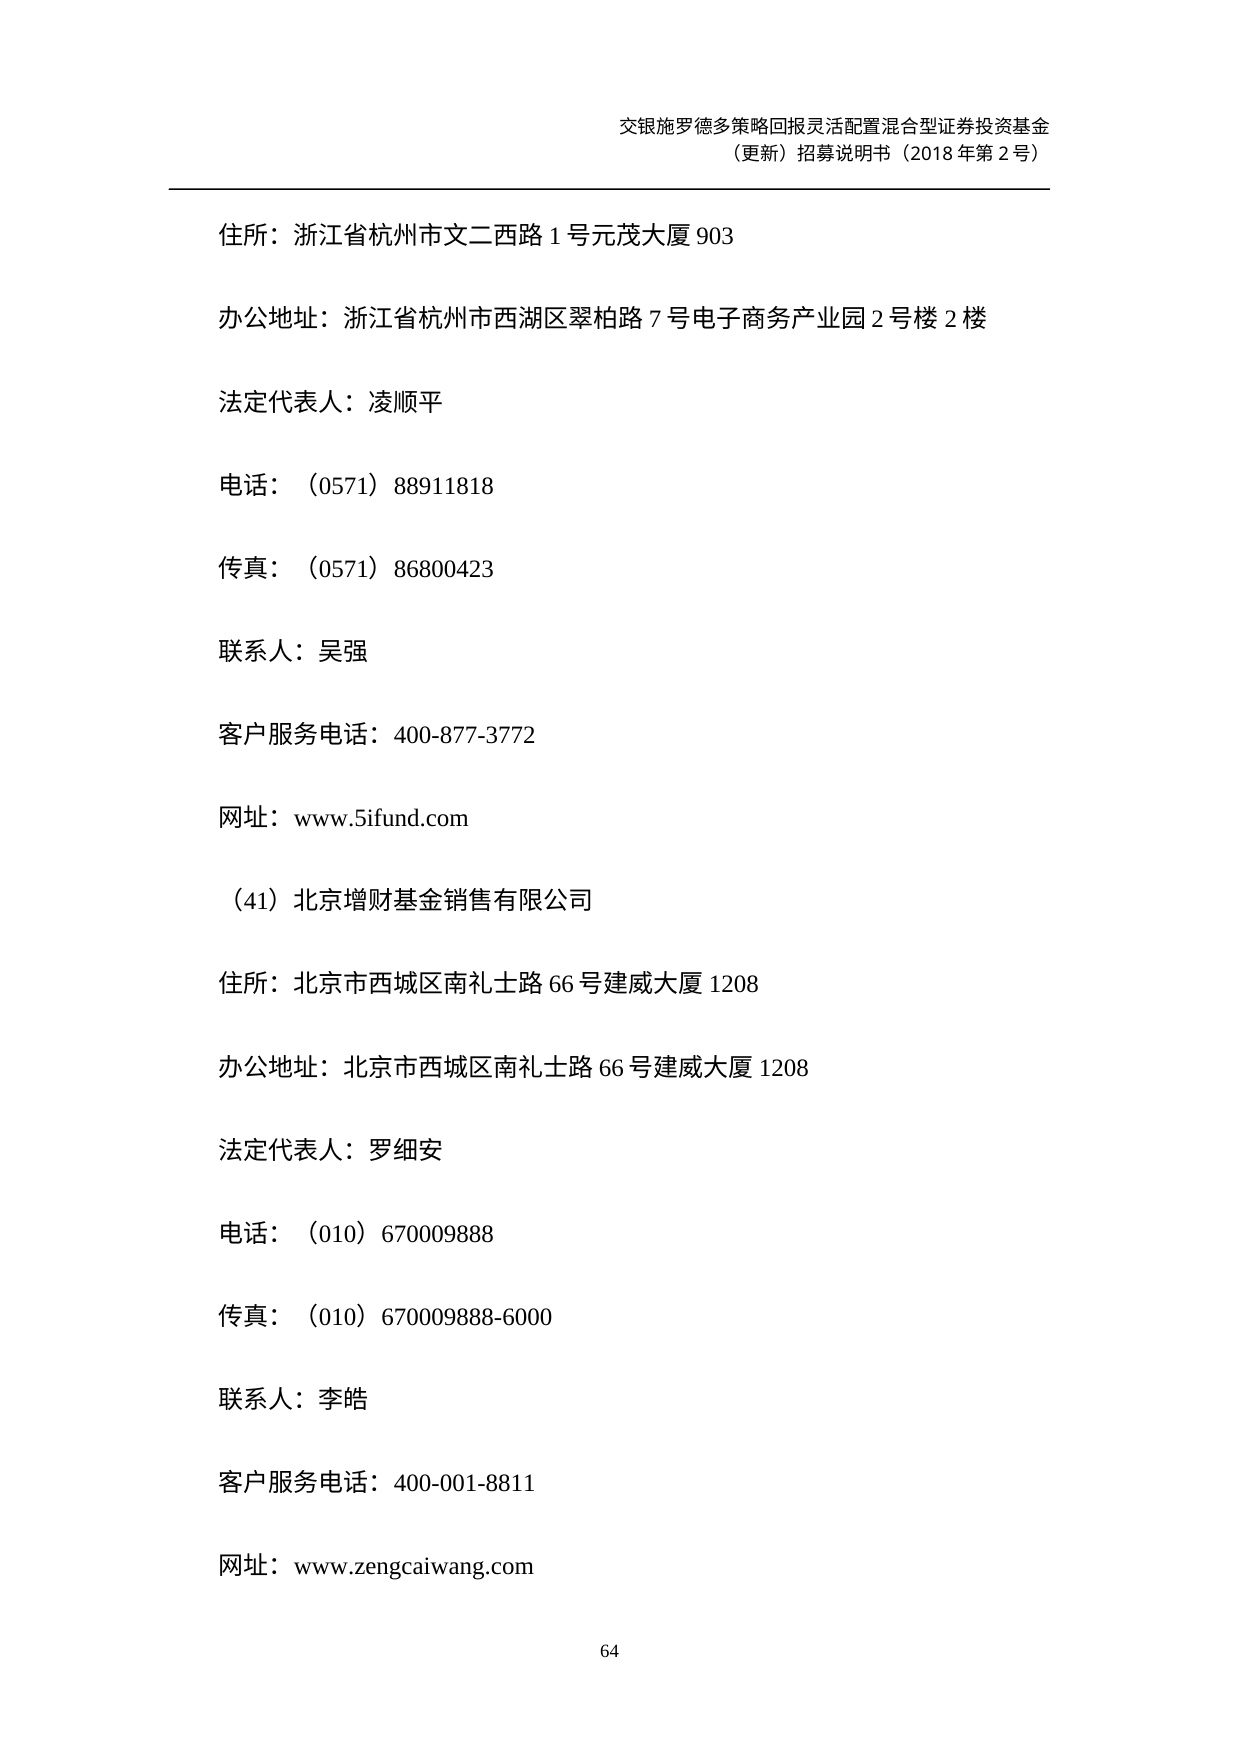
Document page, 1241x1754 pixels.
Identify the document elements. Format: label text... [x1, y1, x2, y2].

text 电话：（0571）88911818 [169, 451, 1050, 516]
text 办公地址：北京市西城区南礼士路66号建威大厦1208 [169, 1033, 1050, 1098]
text 客户服务电话：400-877-3772 [169, 700, 1050, 765]
text 网址：www.zengcaiwang.com [169, 1531, 1050, 1596]
text 网址：www.5ifund.com [169, 783, 1050, 848]
text 传真：（010）670009888-6000 [169, 1282, 1050, 1347]
text 法定代表人：凌顺平 [169, 368, 1050, 433]
text 电话：（010）670009888 [169, 1199, 1050, 1264]
text 住所：北京市西城区南礼士路66号建威大厦1208 [169, 949, 1050, 1014]
text （41）北京增财基金销售有限公司 [169, 866, 1050, 931]
text 办公地址：浙江省杭州市西湖区翠柏路7号电子商务产业园2号楼 2楼 [169, 284, 1050, 349]
text 联系人：吴强 [169, 617, 1050, 682]
text 法定代表人：罗细安 [169, 1116, 1050, 1181]
text 住所：浙江省杭州市文二西路1号元茂大厦903 [169, 201, 1050, 266]
text 联系人：李皓 [169, 1365, 1050, 1430]
text 客户服务电话：400-001-8811 [169, 1448, 1050, 1513]
text 传真：（0571）86800423 [169, 534, 1050, 599]
